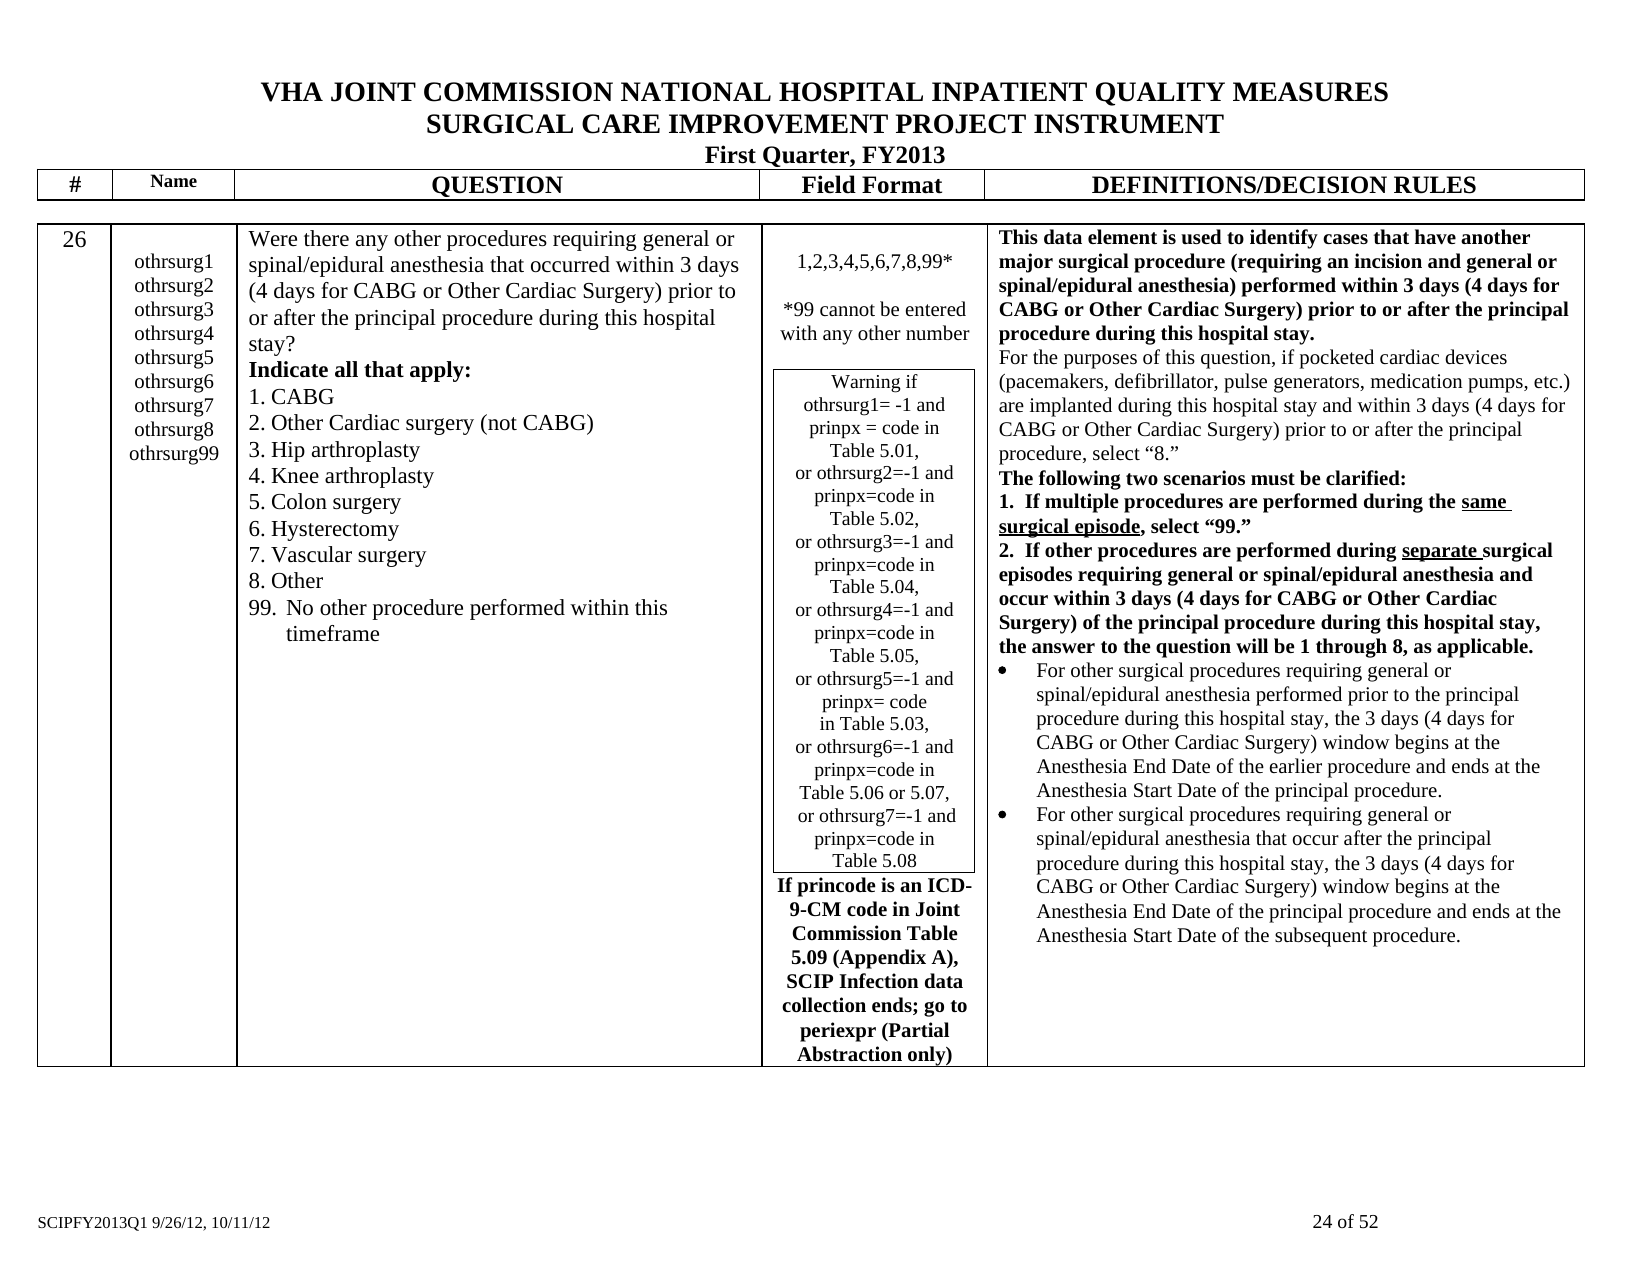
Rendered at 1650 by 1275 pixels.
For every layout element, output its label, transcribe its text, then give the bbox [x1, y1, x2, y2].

table_cell This data element is used to identify cases that have another major surgical procedure (requiring an incision and general or spinal/epidural anesthesia) performed within 3 days (4 days for CABG or Other Cardiac Surgery) prior to or after the principal procedure during this hospital stay. For the purposes of this question, if pocketed cardiac devices (pacemakers, defibrillator, pulse generators, medication pumps, etc.) are implanted during this hospital stay and within 3 days (4 days for CABG or Other Cardiac Surgery) prior to or after the principal procedure, select “8.” The following two scenarios must be clarified: 1. If multiple procedures are performed during the same surgical episode, select “99.” 2. If other procedures are performed during separate surgical episodes requiring general or spinal/epidural anesthesia and occur within 3 days (4 days for CABG or Other Cardiac Surgery) of the principal procedure during this hospital stay, the answer to the question will be 1 through 8, as applicable. For other surgical procedures requiring general or spinal/epidural anesthesia performed prior to the principal procedure during this hospital stay, the 3 days (4 days for CABG or Other Cardiac Surgery) window begins at the Anesthesia End Date of the earlier procedure and ends at the Anesthesia Start Date of the principal procedure. For other surgical procedures requiring general or spinal/epidural anesthesia that occur after the principal procedure during this hospital stay, the 3 days (4 days for CABG or Other Cardiac Surgery) window begins at the Anesthesia End Date of the principal procedure and ends at the Anesthesia Start Date of the subsequent procedure. [988, 225, 1584, 1066]
table_cell 26 [38, 225, 110, 1066]
table_cell 1,2,3,4,5,6,7,8,99* *99 cannot be entered with any other number If princode is an ICD-9-CM code in Joint Commission Table 5.09 (Appendix A), SCIP Infection data collection ends; go to periexpr (Partial Abstraction only) [763, 225, 987, 1066]
table_cell Were there any other procedures requiring general or spinal/epidural anesthesia that occurred within 3 days (4 days for CABG or Other Cardiac Surgery) prior to or after the principal procedure during this hospital stay? Indicate all that apply: CABG Other Cardiac surgery (not CABG) Hip arthroplasty Knee arthroplasty surgery Hysterectomy Vascular surgery Other No other procedure performed within this timeframe [238, 225, 761, 1066]
table_cell othrsurg1 othrsurg2 othrsurg3 othrsurg4 othrsurg5 othrsurg6 othrsurg7 othrsurg8 othrsurg99 [112, 225, 236, 1066]
